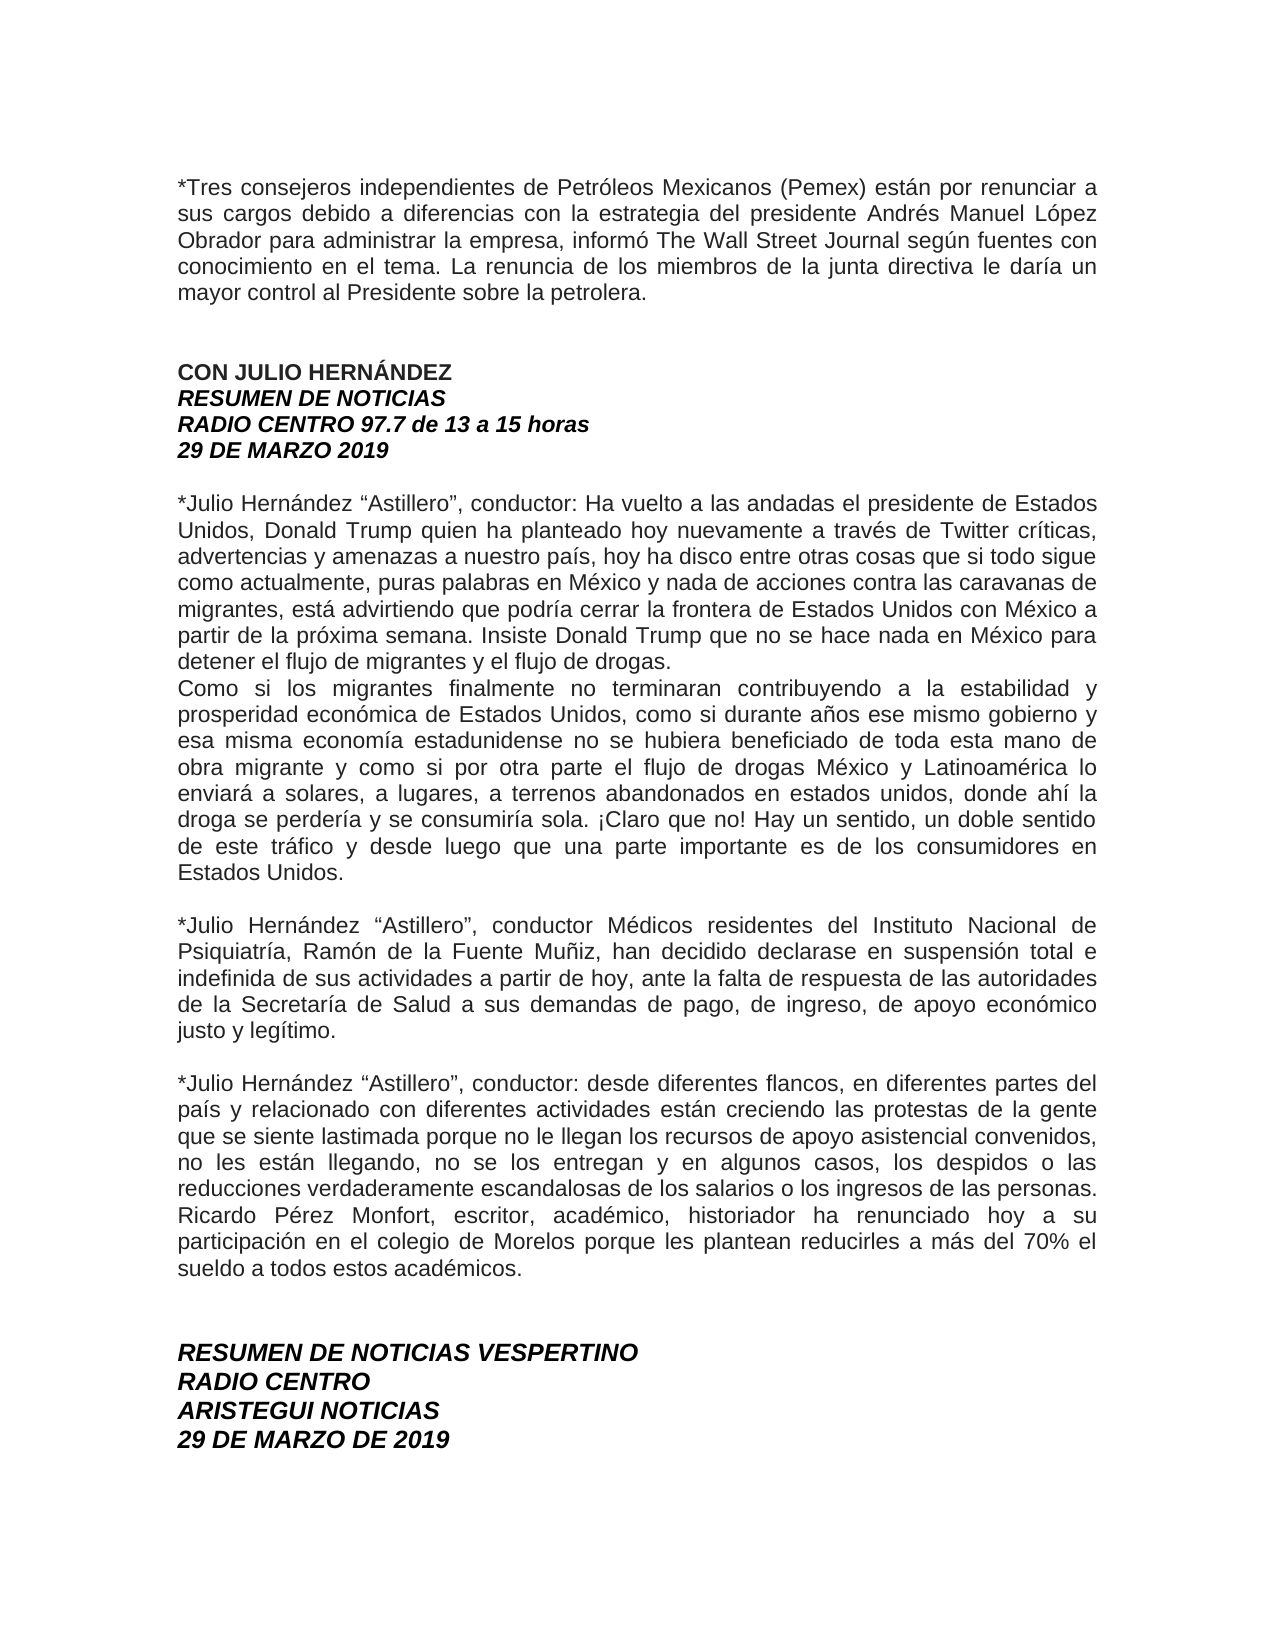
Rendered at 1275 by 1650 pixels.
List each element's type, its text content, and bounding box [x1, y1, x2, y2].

text RADIO CENTRO 97.7 de 13 a 15 horas [177, 411, 1098, 437]
text CON JULIO HERNÁNDEZ [177, 358, 1098, 385]
text ARISTEGUI NOTICIAS [177, 1396, 1098, 1424]
text 29 DE MARZO DE 2019 [177, 1424, 1098, 1453]
text *Tres consejeros independientes de Petróleos Mexicanos (Pemex) están por renunciar a sus cargos debido a diferencias con la estrategia del presidente Andrés Manuel López Obrador para administrar la empresa, informó The Wall Street Journal según fuentes con conocimiento en el tema. La renuncia de los miembros de la junta directiva le daría un mayor control al Presidente sobre la petrolera. [177, 174, 1098, 306]
text RADIO CENTRO [177, 1367, 1098, 1396]
text RESUMEN DE NOTICIAS VESPERTINO [177, 1338, 1098, 1367]
text *Julio Hernández “Astillero”, conductor: desde diferentes flancos, en diferentes partes del país y relacionado con diferentes actividades están creciendo las protestas de la gente que se siente lastimada porque no le llegan los recursos de apoyo asistencial convenidos, no les están llegando, no se los entregan y en algunos casos, los despidos o las reducciones verdaderamente escandalosas de los salarios o los ingresos de las personas. Ricardo Pérez Monfort, escritor, académico, historiador ha renunciado hoy a su participación en el colegio de Morelos porque les plantean reducirles a más del 70% el sueldo a todos estos académicos. [177, 1070, 1098, 1281]
text *Julio Hernández “Astillero”, conductor: Ha vuelto a las andadas el presidente de Estados Unidos, Donald Trump quien ha planteado hoy nuevamente a través de Twitter críticas, advertencias y amenazas a nuestro país, hoy ha disco entre otras cosas que si todo sigue como actualmente, puras palabras en México y nada de acciones contra las caravanas de migrantes, está advirtiendo que podría cerrar la frontera de Estados Unidos con México a partir de la próxima semana. Insiste Donald Trump que no se hace nada en México para detener el flujo de migrantes y el flujo de drogas. [177, 490, 1098, 675]
text RESUMEN DE NOTICIAS [177, 385, 1098, 411]
text 29 DE MARZO 2019 [177, 437, 1098, 464]
text Como si los migrantes finalmente no terminaran contribuyendo a la estabilidad y prosperidad económica de Estados Unidos, como si durante años ese mismo gobierno y esa misma economía estadunidense no se hubiera beneficiado de toda esta mano de obra migrante y como si por otra parte el flujo de drogas México y Latinoamérica lo enviará a solares, a lugares, a terrenos abandonados en estados unidos, donde ahí la droga se perdería y se consumiría sola. ¡Claro que no! Hay un sentido, un doble sentido de este tráfico y desde luego que una parte importante es de los consumidores en Estados Unidos. [177, 675, 1098, 886]
text *Julio Hernández “Astillero”, conductor Médicos residentes del Instituto Nacional de Psiquiatría, Ramón de la Fuente Muñiz, han decidido declarase en suspensión total e indefinida de sus actividades a partir de hoy, ante la falta de respuesta de las autoridades de la Secretaría de Salud a sus demandas de pago, de ingreso, de apoyo económico justo y legítimo. [177, 912, 1098, 1044]
